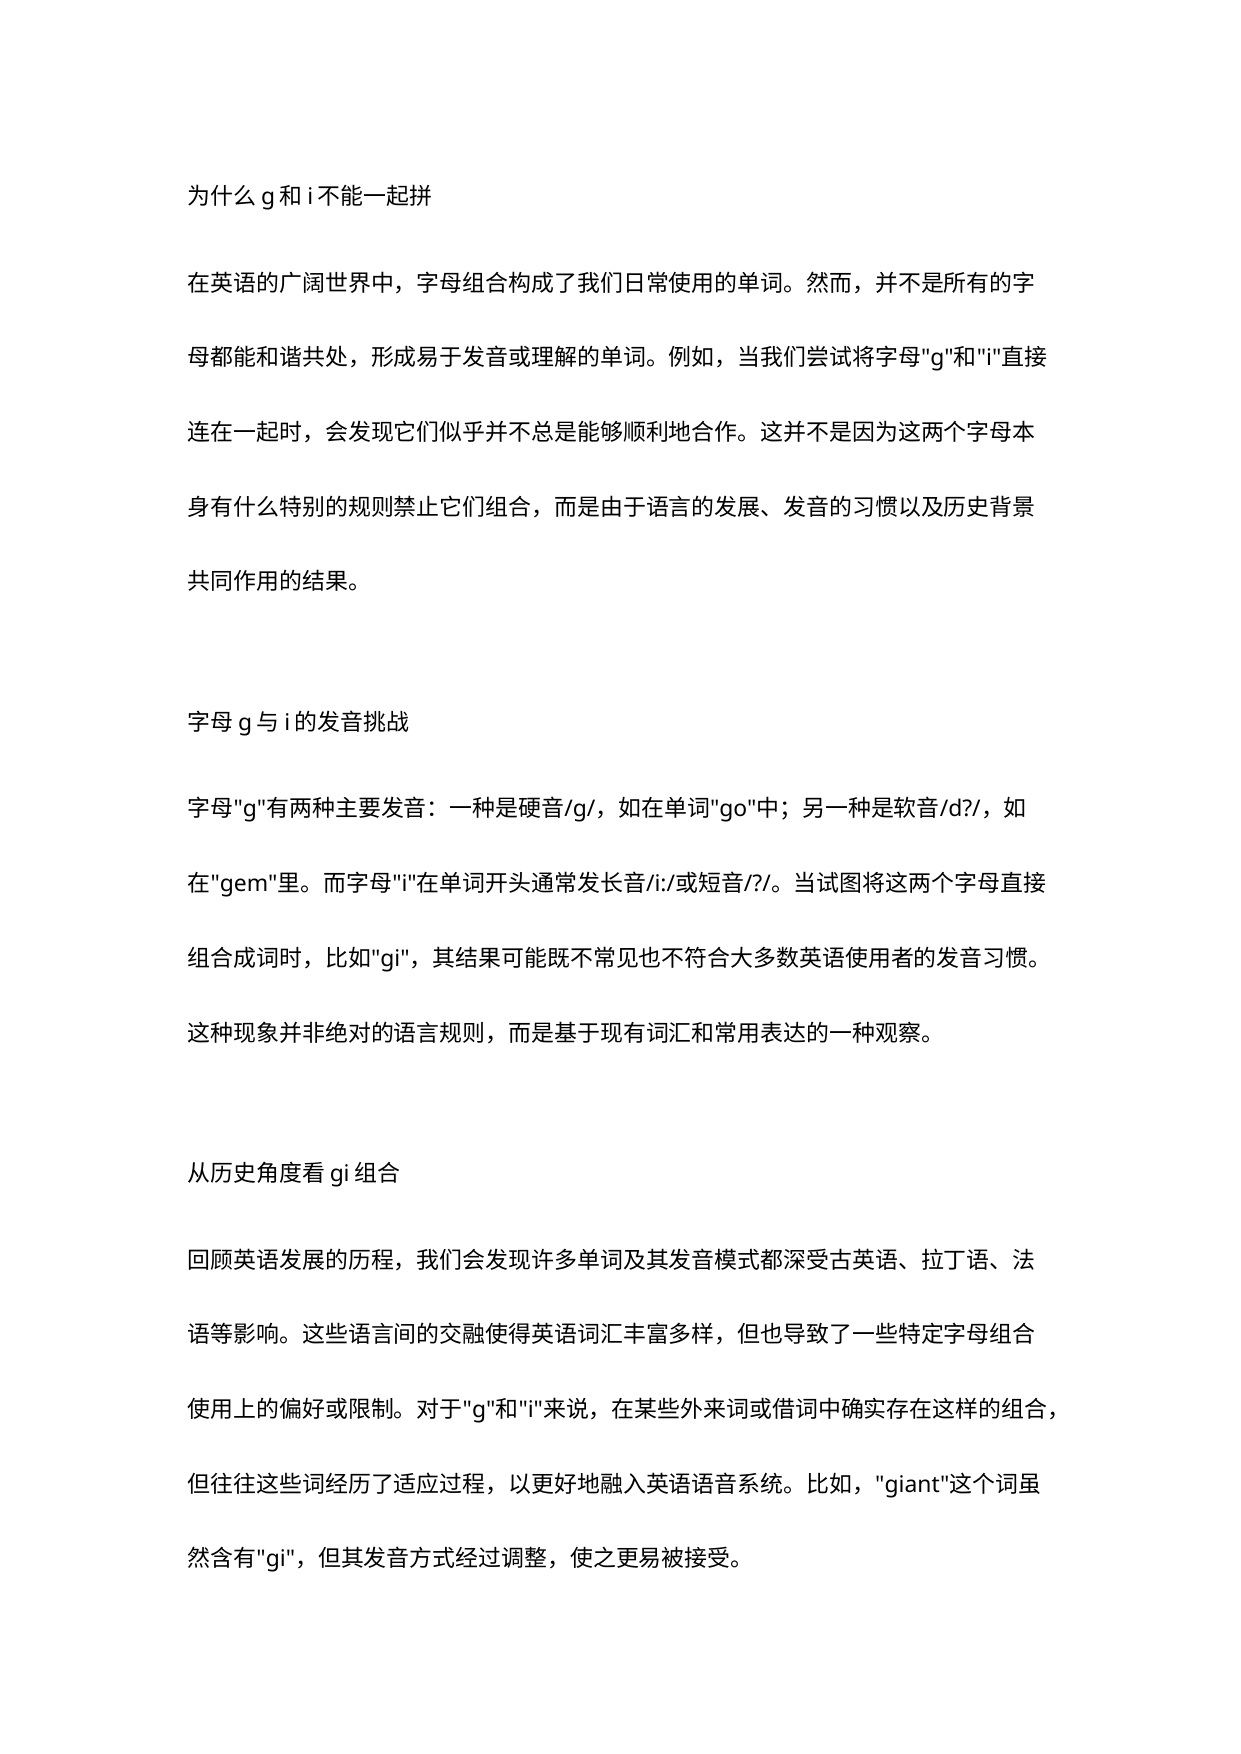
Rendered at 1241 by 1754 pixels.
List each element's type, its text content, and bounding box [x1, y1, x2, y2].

text 为什么g和i不能一起拼 [187, 162, 1053, 227]
text 从历史角度看gi组合 [187, 1139, 1053, 1204]
text 在英语的广阔世界中，字母组合构成了我们日常使用的单词。然而，并不是所有的字母都能和谐共处，形成易于发音或理解的单词。例如，当我们尝试将字母"g"和"i"直接连在一起时，会发现它们似乎并不总是能够顺利地合作。这并不是因为这两个字母本身有什么特别的规则禁止它们组合，而是由于语言的发展、发音的习惯以及历史背景共同作用的结果。 [187, 249, 1053, 612]
text 回顾英语发展的历程，我们会发现许多单词及其发音模式都深受古英语、拉丁语、法语等影响。这些语言间的交融使得英语词汇丰富多样，但也导致了一些特定字母组合使用上的偏好或限制。对于"g"和"i"来说，在某些外来词或借词中确实存在这样的组合，但往往这些词经历了适应过程，以更好地融入英语语音系统。比如，"giant"这个词虽然含有"gi"，但其发音方式经过调整，使之更易被接受。 [187, 1226, 1053, 1589]
text 字母g与i的发音挑战 [187, 688, 1053, 753]
text 字母"g"有两种主要发音：一种是硬音/g/，如在单词"go"中；另一种是软音/d?/，如在"gem"里。而字母"i"在单词开头通常发长音/i:/或短音/?/。当试图将这两个字母直接组合成词时，比如"gi"，其结果可能既不常见也不符合大多数英语使用者的发音习惯。这种现象并非绝对的语言规则，而是基于现有词汇和常用表达的一种观察。 [187, 774, 1053, 1063]
